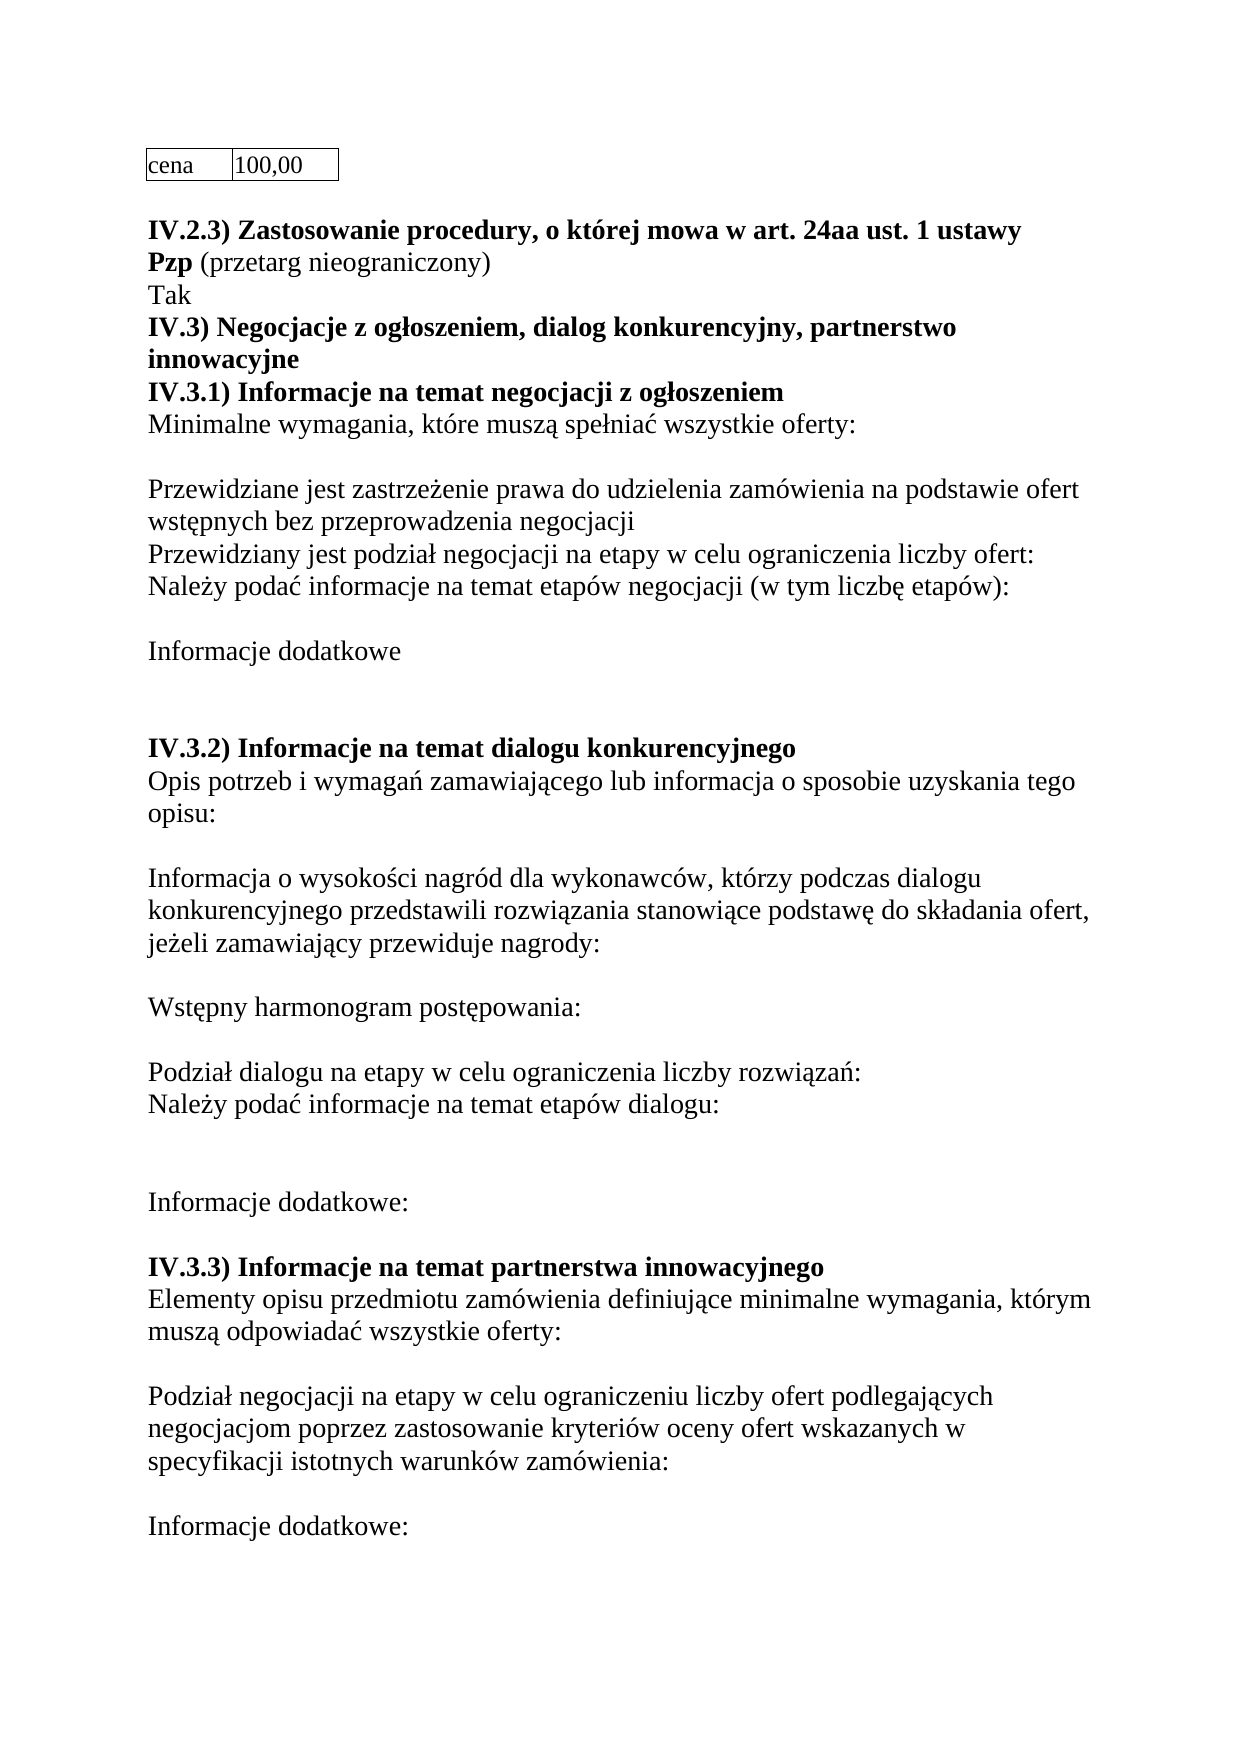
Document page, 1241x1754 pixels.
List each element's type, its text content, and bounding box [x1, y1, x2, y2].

table_cell cena [147, 149, 232, 180]
table_cell 100,00 [233, 149, 338, 180]
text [148, 181, 1093, 1573]
